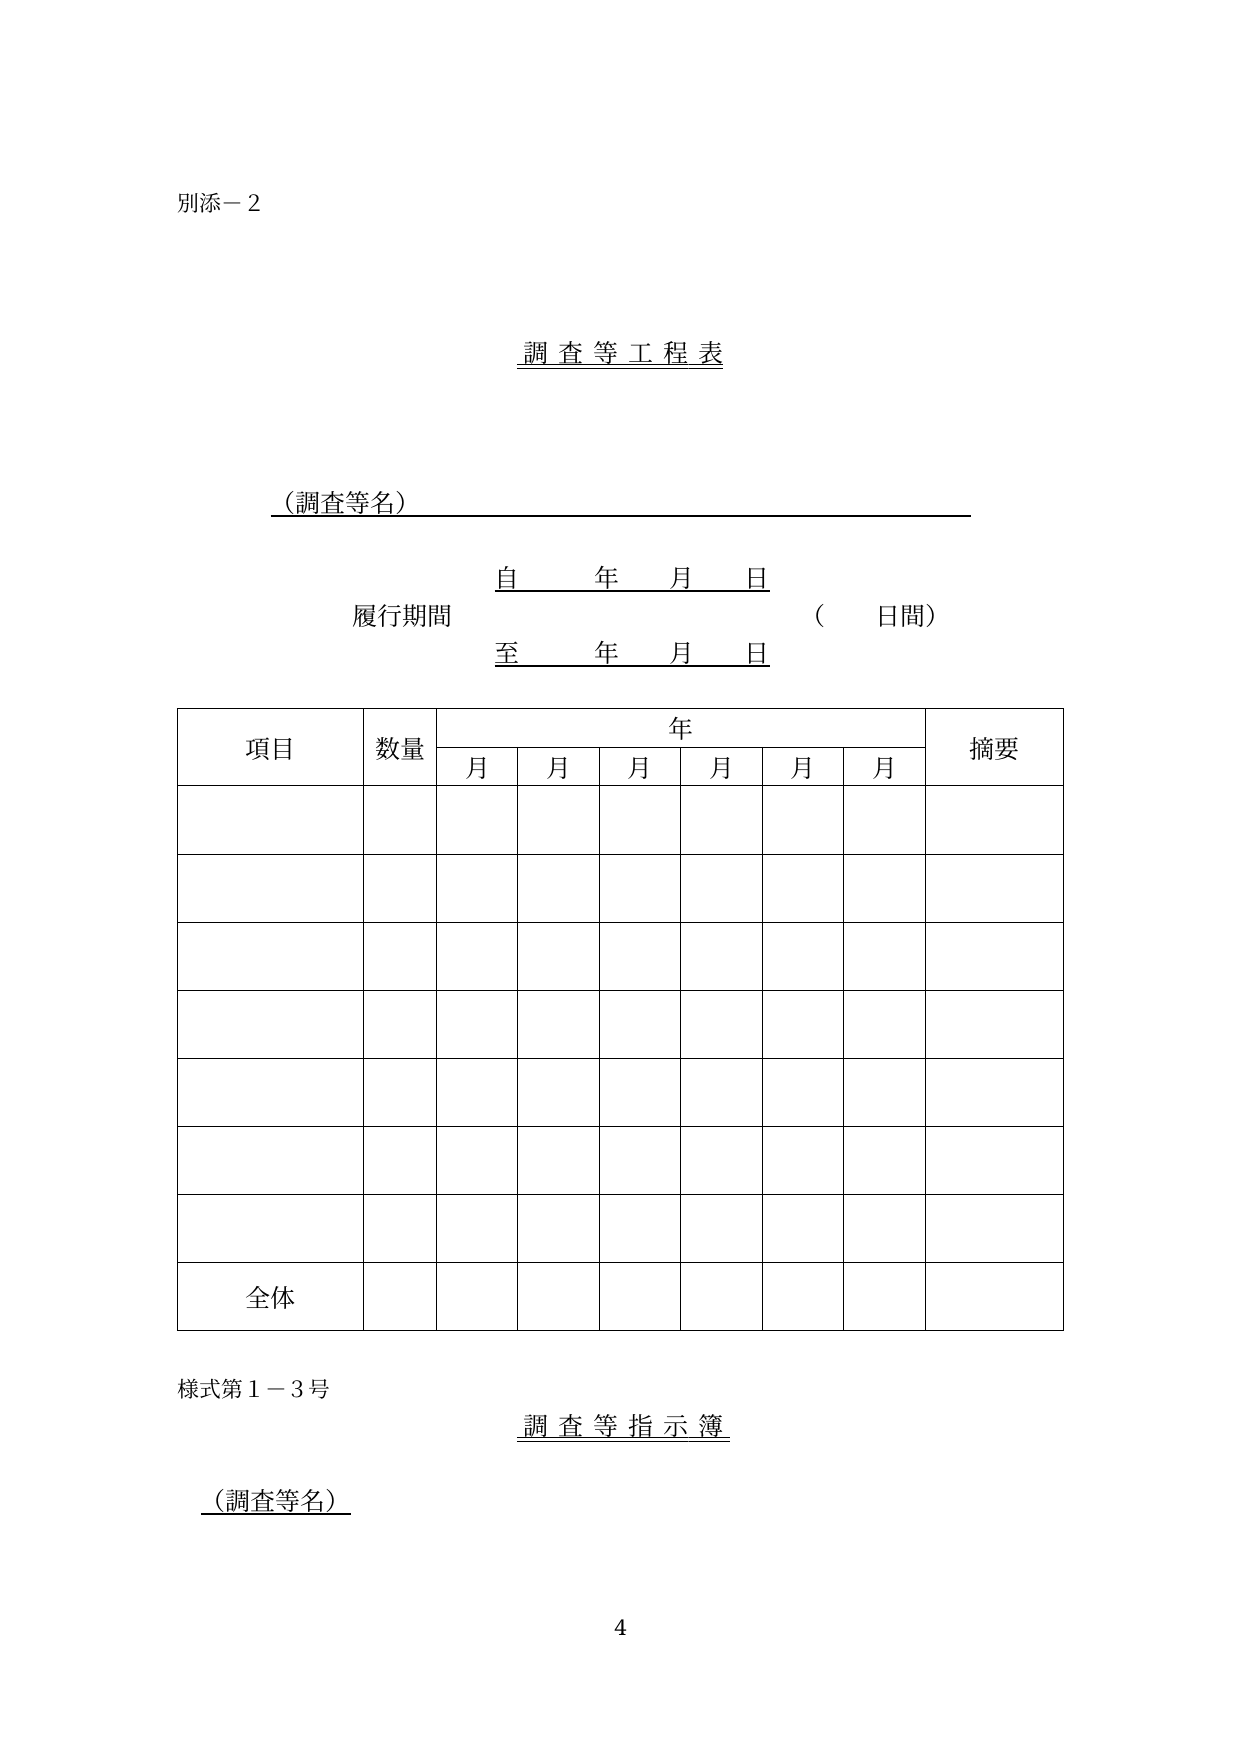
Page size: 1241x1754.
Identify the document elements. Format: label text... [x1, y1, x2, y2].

table_cell [844, 786, 925, 853]
text 調査等工程表 [177, 333, 1063, 371]
table_cell [600, 1059, 680, 1126]
table_cell 月 [518, 748, 599, 785]
table_cell [763, 923, 843, 990]
table_cell [681, 1127, 762, 1194]
table_cell [600, 991, 680, 1058]
table_cell [437, 1059, 517, 1126]
table_cell [844, 855, 925, 922]
table_cell [178, 786, 363, 853]
table_cell [844, 991, 925, 1058]
table_cell [364, 991, 436, 1058]
table_cell 全体 [178, 1263, 363, 1330]
table_cell [763, 1059, 843, 1126]
table_cell [518, 786, 599, 853]
table_header 数量 [364, 709, 436, 785]
text 履行期間 （ 日間） [177, 596, 1063, 633]
text （調査等名） [177, 1481, 1063, 1519]
table_cell [437, 1195, 517, 1262]
table_cell [844, 1195, 925, 1262]
table_cell [681, 786, 762, 853]
table_cell [926, 1263, 1063, 1330]
table_cell [364, 1127, 436, 1194]
table_cell [681, 1263, 762, 1330]
table_cell 月 [681, 748, 762, 785]
table_cell [364, 855, 436, 922]
table_cell [178, 991, 363, 1058]
table_cell [926, 855, 1063, 922]
text 調査等指示簿 [177, 1406, 1063, 1444]
table_cell [518, 1195, 599, 1262]
table_cell [437, 855, 517, 922]
table_cell [600, 1127, 680, 1194]
table_cell [437, 1127, 517, 1194]
table_cell [178, 1195, 363, 1262]
table_cell [763, 1127, 843, 1194]
table_cell [681, 991, 762, 1058]
table_cell 月 [763, 748, 843, 785]
table_cell [364, 1195, 436, 1262]
text 別添－２ [177, 183, 1063, 221]
table_cell [178, 1059, 363, 1126]
table_cell [844, 1263, 925, 1330]
table_cell [437, 991, 517, 1058]
table_cell [364, 1263, 436, 1330]
table_cell [681, 1195, 762, 1262]
table_cell [763, 1263, 843, 1330]
table_cell [926, 1059, 1063, 1126]
text 様式第１－３号 [177, 1369, 1063, 1406]
table_cell [926, 991, 1063, 1058]
table_cell [600, 1195, 680, 1262]
text 至 年 月 日 [177, 633, 1063, 671]
table_cell [681, 855, 762, 922]
table_cell 月 [844, 748, 925, 785]
table_cell [437, 786, 517, 853]
table_cell [763, 1195, 843, 1262]
table_cell [844, 1127, 925, 1194]
table_cell [518, 855, 599, 922]
table_header 年 [437, 709, 925, 747]
table_cell [926, 786, 1063, 853]
table_cell [681, 923, 762, 990]
table_cell [518, 1263, 599, 1330]
table_cell [844, 1059, 925, 1126]
table_cell [844, 923, 925, 990]
table_cell [600, 923, 680, 990]
table_cell [926, 1195, 1063, 1262]
table_cell [437, 923, 517, 990]
table_cell [518, 923, 599, 990]
table_cell 月 [437, 748, 517, 785]
table_cell [178, 855, 363, 922]
table_cell [600, 786, 680, 853]
text 自 年 月 日 [177, 558, 1063, 596]
table_cell [926, 1127, 1063, 1194]
table_header 摘要 [926, 709, 1063, 785]
table_cell 月 [600, 748, 680, 785]
table_cell [364, 786, 436, 853]
table_cell [518, 1127, 599, 1194]
table_cell [600, 1263, 680, 1330]
table_cell [763, 786, 843, 853]
table_cell [364, 1059, 436, 1126]
text （調査等名） [177, 483, 1063, 521]
table_cell [763, 991, 843, 1058]
table_cell [763, 855, 843, 922]
table_cell [600, 855, 680, 922]
table_cell [178, 923, 363, 990]
table_cell [518, 1059, 599, 1126]
table_header 項目 [178, 709, 363, 785]
table_cell [681, 1059, 762, 1126]
table_cell [437, 1263, 517, 1330]
table_cell [926, 923, 1063, 990]
table_cell [518, 991, 599, 1058]
table_cell [178, 1127, 363, 1194]
table_cell [364, 923, 436, 990]
